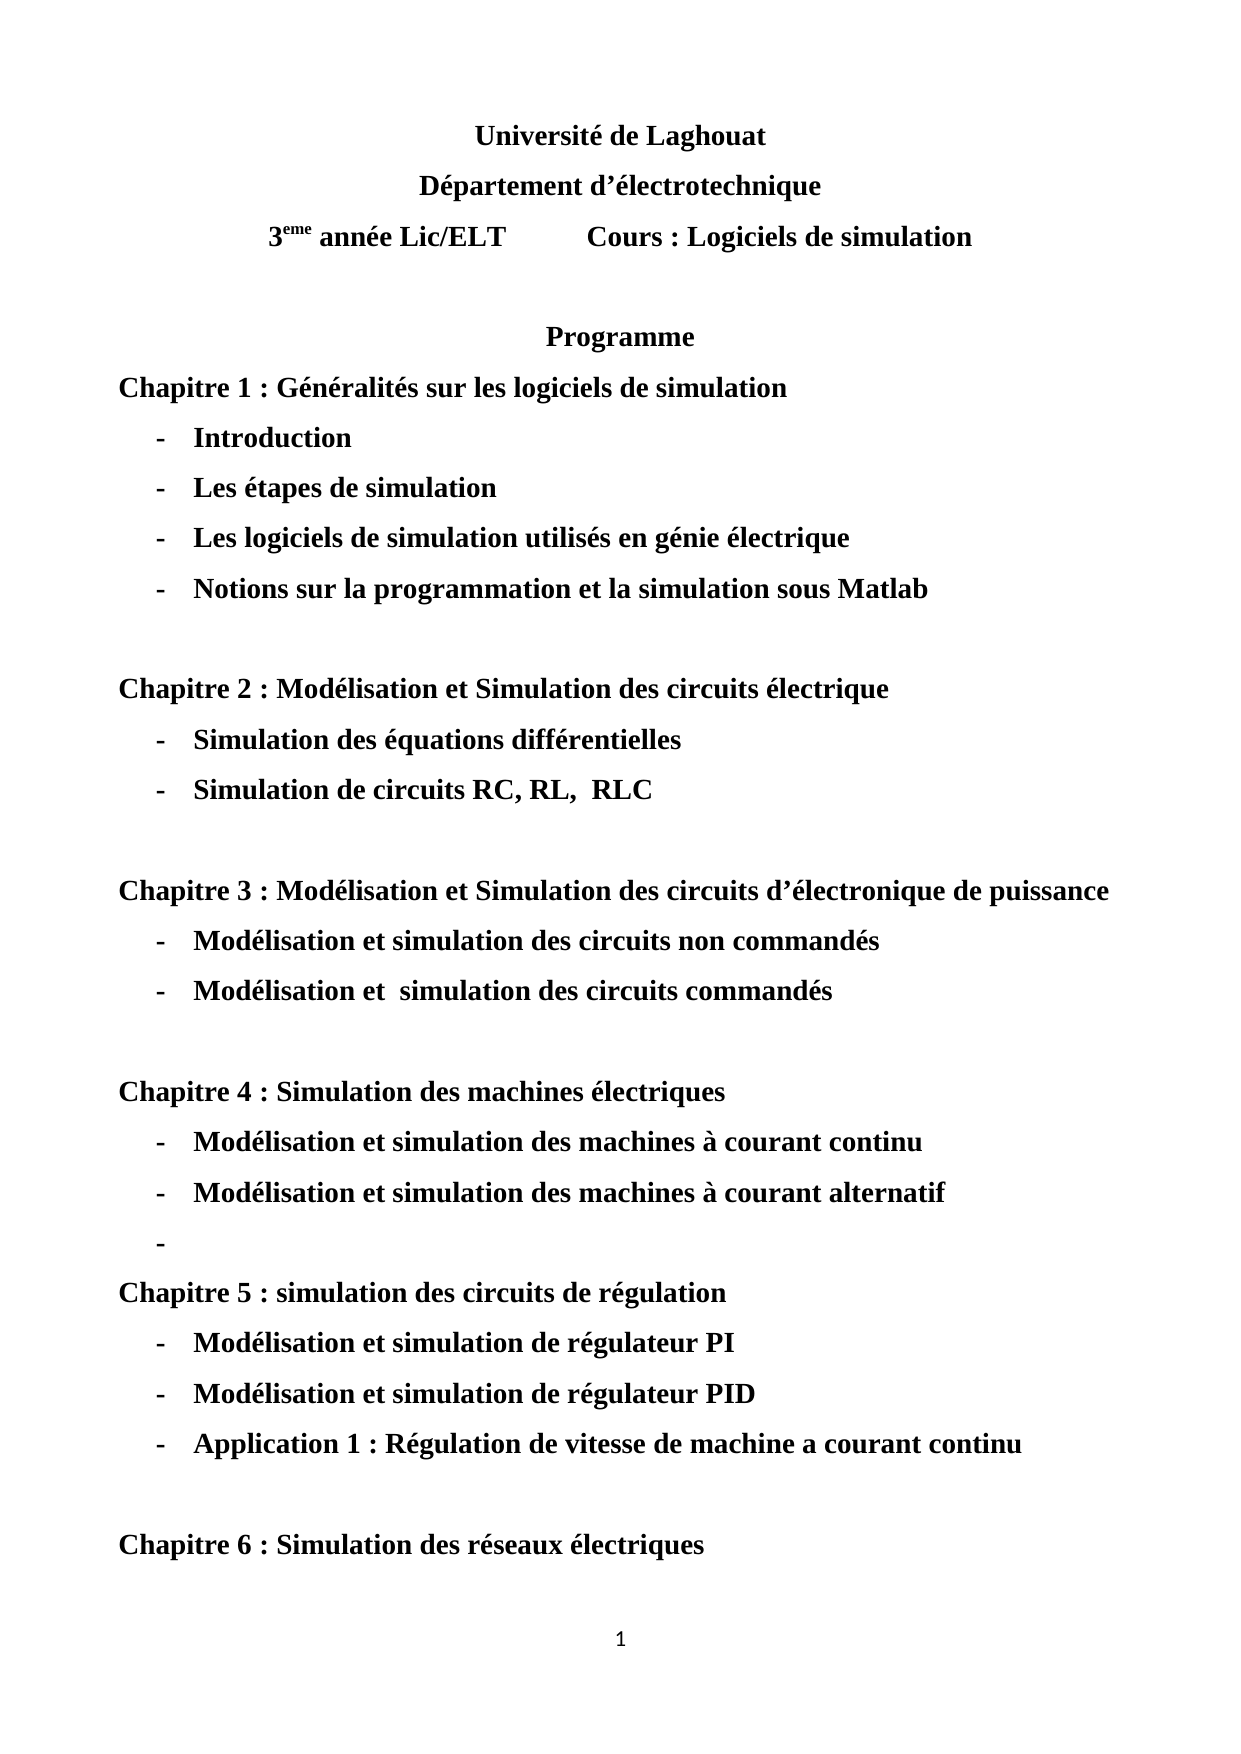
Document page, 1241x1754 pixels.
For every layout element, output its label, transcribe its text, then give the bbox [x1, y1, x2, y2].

list Notions sur la programmation et la simulation sous Matlab [156, 571, 1122, 604]
text 3eme année Lic/ELT Cours : Logiciels de simulation [118, 219, 1122, 252]
text Chapitre 4 : Simulation des machines électriques [118, 1074, 1122, 1108]
list Modélisation et simulation des machines à courant continu [156, 1124, 1122, 1158]
list Modélisation et simulation des circuits commandés [156, 973, 1122, 1007]
list Les logiciels de simulation utilisés en génie électrique [156, 521, 1122, 554]
list Modélisation et simulation de régulateur PID [156, 1376, 1122, 1409]
text Chapitre 3 : Modélisation et Simulation des circuits d’électronique de puissance [118, 873, 1122, 906]
text Université de Laghouat [118, 118, 1122, 152]
text Chapitre 6 : Simulation des réseaux électriques [118, 1527, 1122, 1560]
list Modélisation et simulation des machines à courant alternatif [156, 1175, 1122, 1208]
text Chapitre 5 : simulation des circuits de régulation [118, 1275, 1122, 1309]
list Les étapes de simulation [156, 470, 1122, 504]
text Chapitre 2 : Modélisation et Simulation des circuits électrique [118, 672, 1122, 705]
text Chapitre 1 : Généralités sur les logiciels de simulation [118, 370, 1122, 403]
list Introduction [156, 420, 1122, 453]
list Modélisation et simulation des circuits non commandés [156, 923, 1122, 957]
list Modélisation et simulation de régulateur PI [156, 1326, 1122, 1359]
list Simulation de circuits RC, RL, RLC [156, 772, 1122, 806]
list Application 1 : Régulation de vitesse de machine a courant continu [156, 1426, 1122, 1460]
text Programme [118, 319, 1122, 353]
text Département d’électrotechnique [118, 168, 1122, 202]
list Simulation des équations différentielles [156, 722, 1122, 755]
